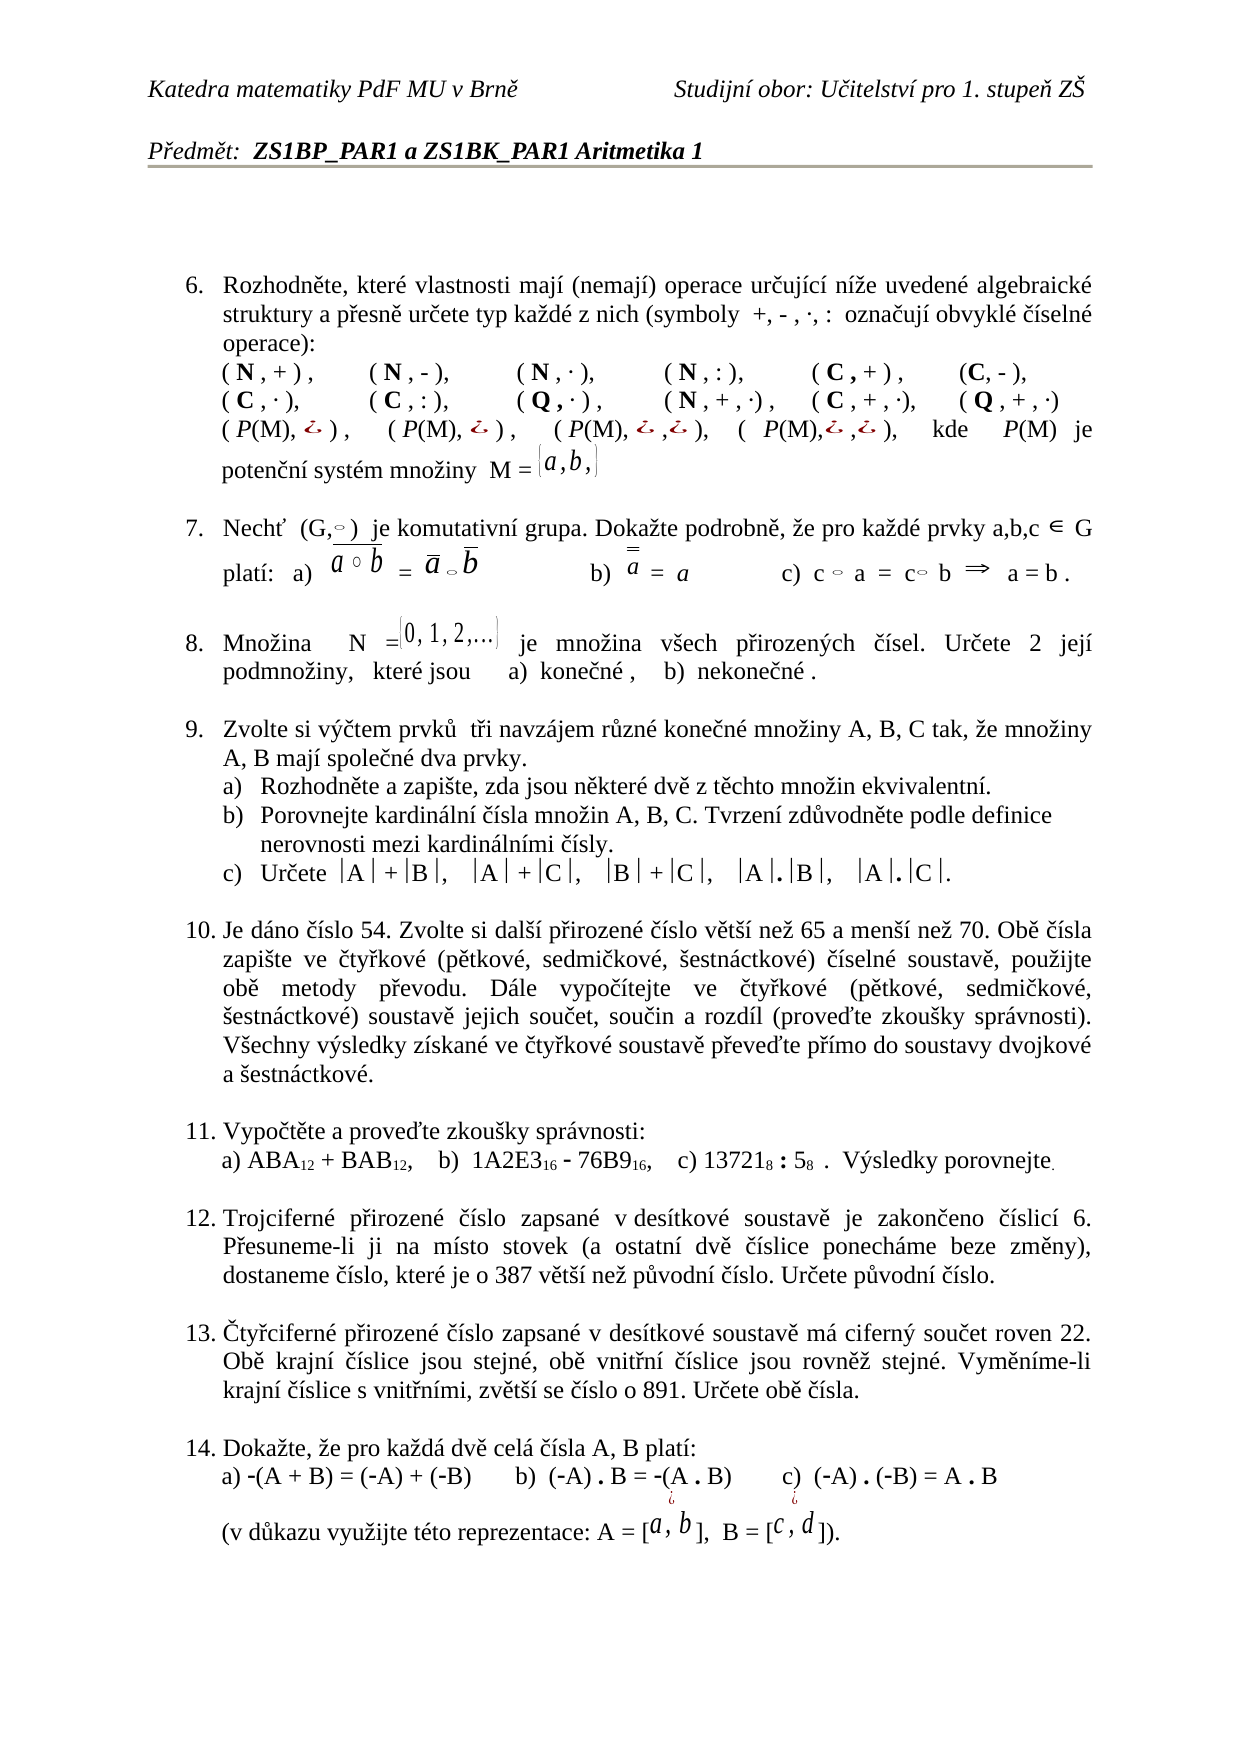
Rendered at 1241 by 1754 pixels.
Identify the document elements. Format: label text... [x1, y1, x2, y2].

text a) ABA12 + BAB12, b) 1A2E316 76B916, c) 137218 : 58 . Výsledky porovnejte. [185, 1145, 1093, 1174]
list Porovnejte kardinální čísla množin A, B, C. Tvrzení zdůvodněte podle definice [223, 800, 1093, 829]
list Trojciferné přirozené číslo zapsané v desítkové soustavě je zakončeno číslicí 6. Přesuneme-li ji na místo stovek (a ostatní dvě číslice ponecháme beze změny), dostaneme číslo, které je o 387 větší než původní číslo. Určete původní číslo. [185, 1203, 1093, 1289]
list Vypočtěte a proveďte zkoušky správnosti: [185, 1116, 1093, 1145]
list Rozhodněte, které vlastnosti mají (nemají) operace určující níže uvedené algebraické struktury a přesně určete typ každé z nich (symboly +, - , ∙, : označují obvyklé číselné operace): [185, 270, 1093, 357]
list Určete A + B , A + C , B + C , A . B , A . C . [223, 858, 1093, 886]
text a) (A + B) = (A) + (B) b) (A) . B = (A . B) c) (A) . (B) = A . B [185, 1461, 1093, 1490]
list Dokažte, že pro každá dvě celá čísla A, B platí: [185, 1433, 1093, 1461]
list Rozhodněte a zapište, zda jsou některé dvě z těchto množin ekvivalentní. [223, 771, 1093, 800]
list Nechť (G,) je komutativní grupa. Dokažte podrobně, že pro každé prvky a,b,c G platí: a) = b) = a c) c a = c b a = b . [185, 513, 1093, 586]
text ( P(M), ) , ( P(M), ) , ( P(M), ,), ( P(M),,), kde P(M) je potenční systém množiny M = [221, 414, 1093, 484]
text (v důkazu využijte této reprezentace: A = [], B = []). [185, 1490, 1093, 1546]
text ( N , + ) , ( N , - ), ( N , ∙ ), ( N , : ) , ( C , + ) , (C, - ), ( C , ∙ ), ( C , : ) , ( Q , ∙ ) , ( N , + , ∙) , ( C , + , ∙), ( Q , + , ∙) [185, 357, 1093, 414]
list Je dáno číslo 54. Zvolte si další přirozené číslo větší než menší než 70. Obě čísla zapište ve čtyřkové (pětkové, sedmičkové, šestnáctkové) číselné soustavě, použijte obě metody převodu. Dále vypočítejte ve čtyřkové (pětkové, sedmičkové, šestnáctkové) soustavě jejich součet, součin a rozdíl (proveďte zkoušky správnosti). Všechny výsledky získané ve čtyřkové soustavě převeďte přímo do soustavy dvojkové a šestnáctkové. [185, 915, 1093, 1088]
list Čtyřciferné přirozené číslo zapsané v desítkové soustavě má ciferný součet roven 22. Obě krajní číslice jsou stejné, obě vnitřní číslice jsou rovněž stejné. Vyměníme-li krajní číslice s vnitřními, zvětší se číslo o 891. Určete obě čísla. [185, 1318, 1093, 1404]
list Množina N = je množina všech přirozených čísel. Určete 2 její podmnožiny, které jsou a) konečné , b) nekonečné . [185, 615, 1093, 685]
text nerovnosti mezi kardinálními čísly. [223, 829, 1093, 858]
list Zvolte si výčtem prvků tři navzájem různé konečné množiny A, B, C tak, že množiny A, B mají společné dva prvky. [185, 714, 1093, 771]
